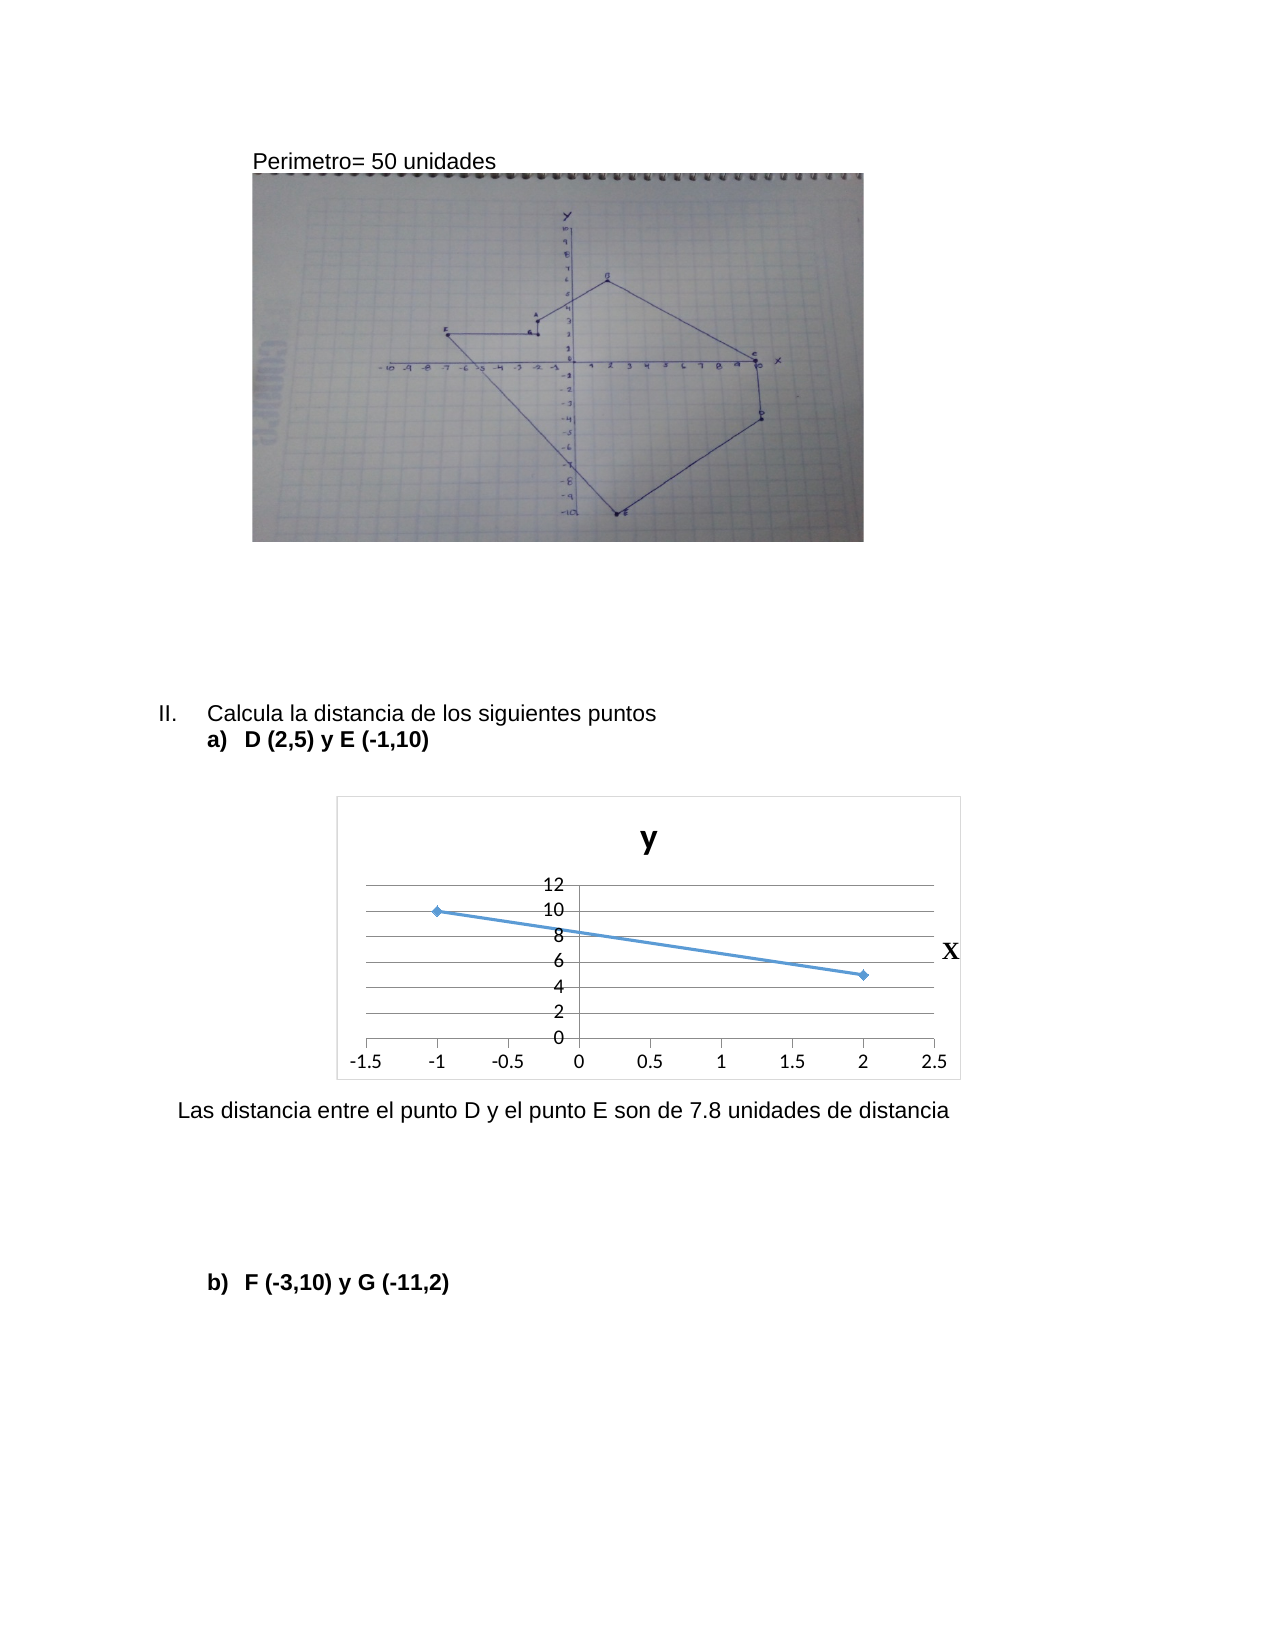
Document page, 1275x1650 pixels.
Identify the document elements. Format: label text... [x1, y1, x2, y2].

list F (-3,10) y G (-11,2) [207, 1269, 1098, 1295]
picture [252, 173, 864, 542]
text Las distancia entre el punto D y el punto E son de 7.8 unidades de distancia [177, 1097, 1098, 1123]
list Calcula la distancia de los siguientes puntos [177, 700, 1098, 726]
list D (2,5) y E (-1,10) [207, 726, 1098, 753]
